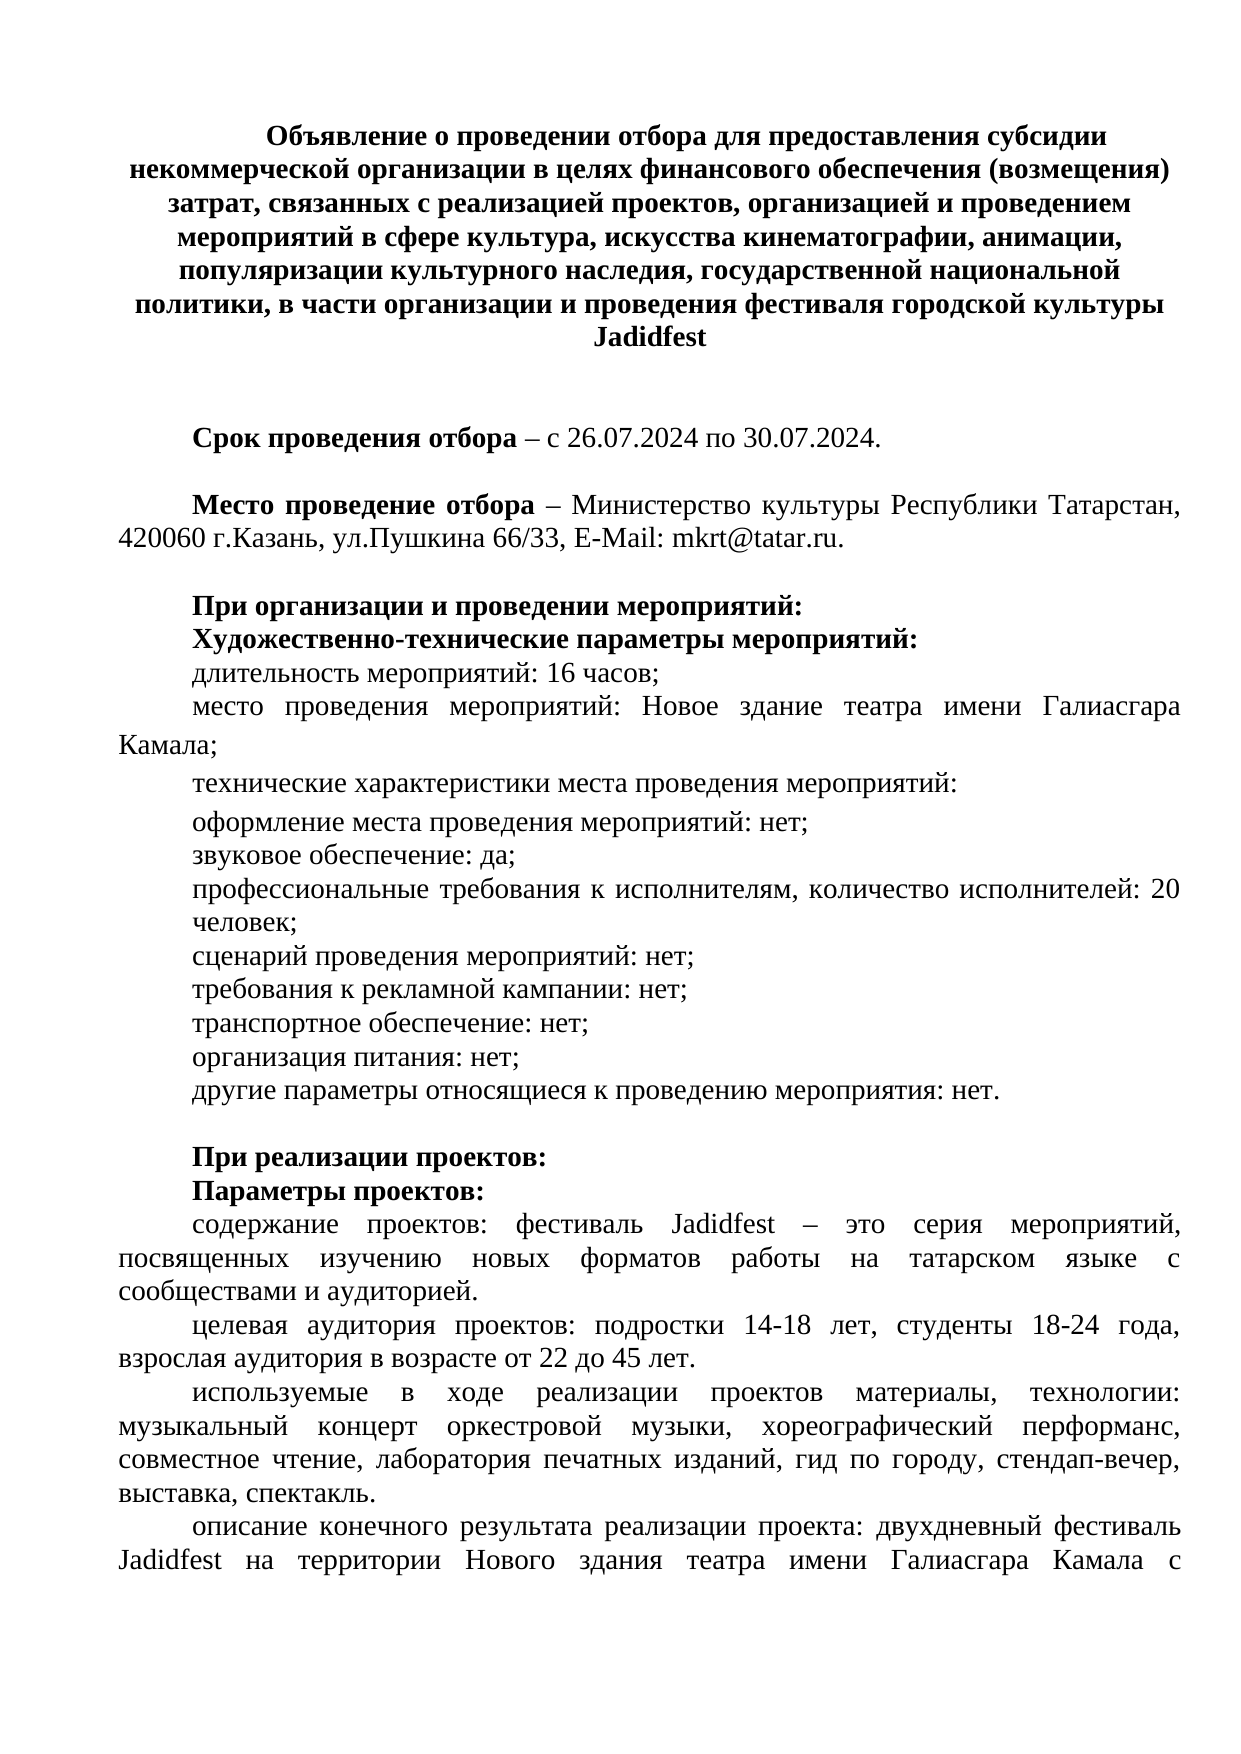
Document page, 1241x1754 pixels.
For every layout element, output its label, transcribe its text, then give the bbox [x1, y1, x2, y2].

text технические характеристики места проведения мероприятий: [118, 765, 1181, 799]
text организация питания: нет; [118, 1039, 1181, 1072]
text При организации и проведении мероприятий: [118, 588, 1181, 621]
text Срок проведения отбора – с 26.07.2024 по 30.07.2024. [118, 420, 1181, 453]
text Объявление о проведении отбора для предоставления субсидии некоммерческой организации в целях финансового обеспечения (возмещения) затрат, связанных с реализацией проектов, организацией и проведением мероприятий в сфере культура, искусства кинематографии, анимации, популяризации культурного наследия, государственной национальной политики, в части организации и проведения фестиваля городской культуры Jadidfest [118, 118, 1181, 353]
text звуковое обеспечение: да; [118, 837, 1181, 871]
text сценарий проведения мероприятий: нет; [118, 938, 1181, 972]
text целевая аудитория проектов: подростки 14-18 лет, студенты 18-24 года, взрослая аудитория в возрасте от 22 до 45 лет. [118, 1307, 1181, 1374]
text При реализации проектов: [118, 1139, 1181, 1173]
text Параметры проектов: [118, 1173, 1181, 1206]
text длительность мероприятий: 16 часов; [118, 655, 1181, 688]
text оформление места проведения мероприятий: нет; [118, 804, 1181, 837]
text профессиональные требования к исполнителям, количество исполнителей: 20 человек; [192, 871, 1181, 938]
text место проведения мероприятий: Новое здание театра имени Галиасгара Камала; [118, 688, 1181, 760]
text используемые в ходе реализации проектов материалы, технологии: музыкальный концерт оркестровой музыки, хореографический перформанс, совместное чтение, лаборатория печатных изданий, гид по городу, стендап-вечер, выставка, спектакль. [118, 1374, 1181, 1508]
text Место проведение отбора – Министерство культуры Республики Татарстан, 420060 г.Казань, ул.Пушкина 66/33, E-Mail: mkrt@tatar.ru. [118, 487, 1181, 554]
text требования к рекламной кампании: нет; [118, 972, 1181, 1005]
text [118, 1508, 1181, 1575]
text другие параметры относящиеся к проведению мероприятия: нет. [118, 1072, 1181, 1106]
text содержание проектов: фестиваль Jadidfest – это серия мероприятий, посвященных изучению новых форматов работы на татарском языке с сообществами и аудиторией. [118, 1206, 1181, 1307]
text транспортное обеспечение: нет; [118, 1005, 1181, 1039]
text Художественно-технические параметры мероприятий: [118, 621, 1181, 655]
